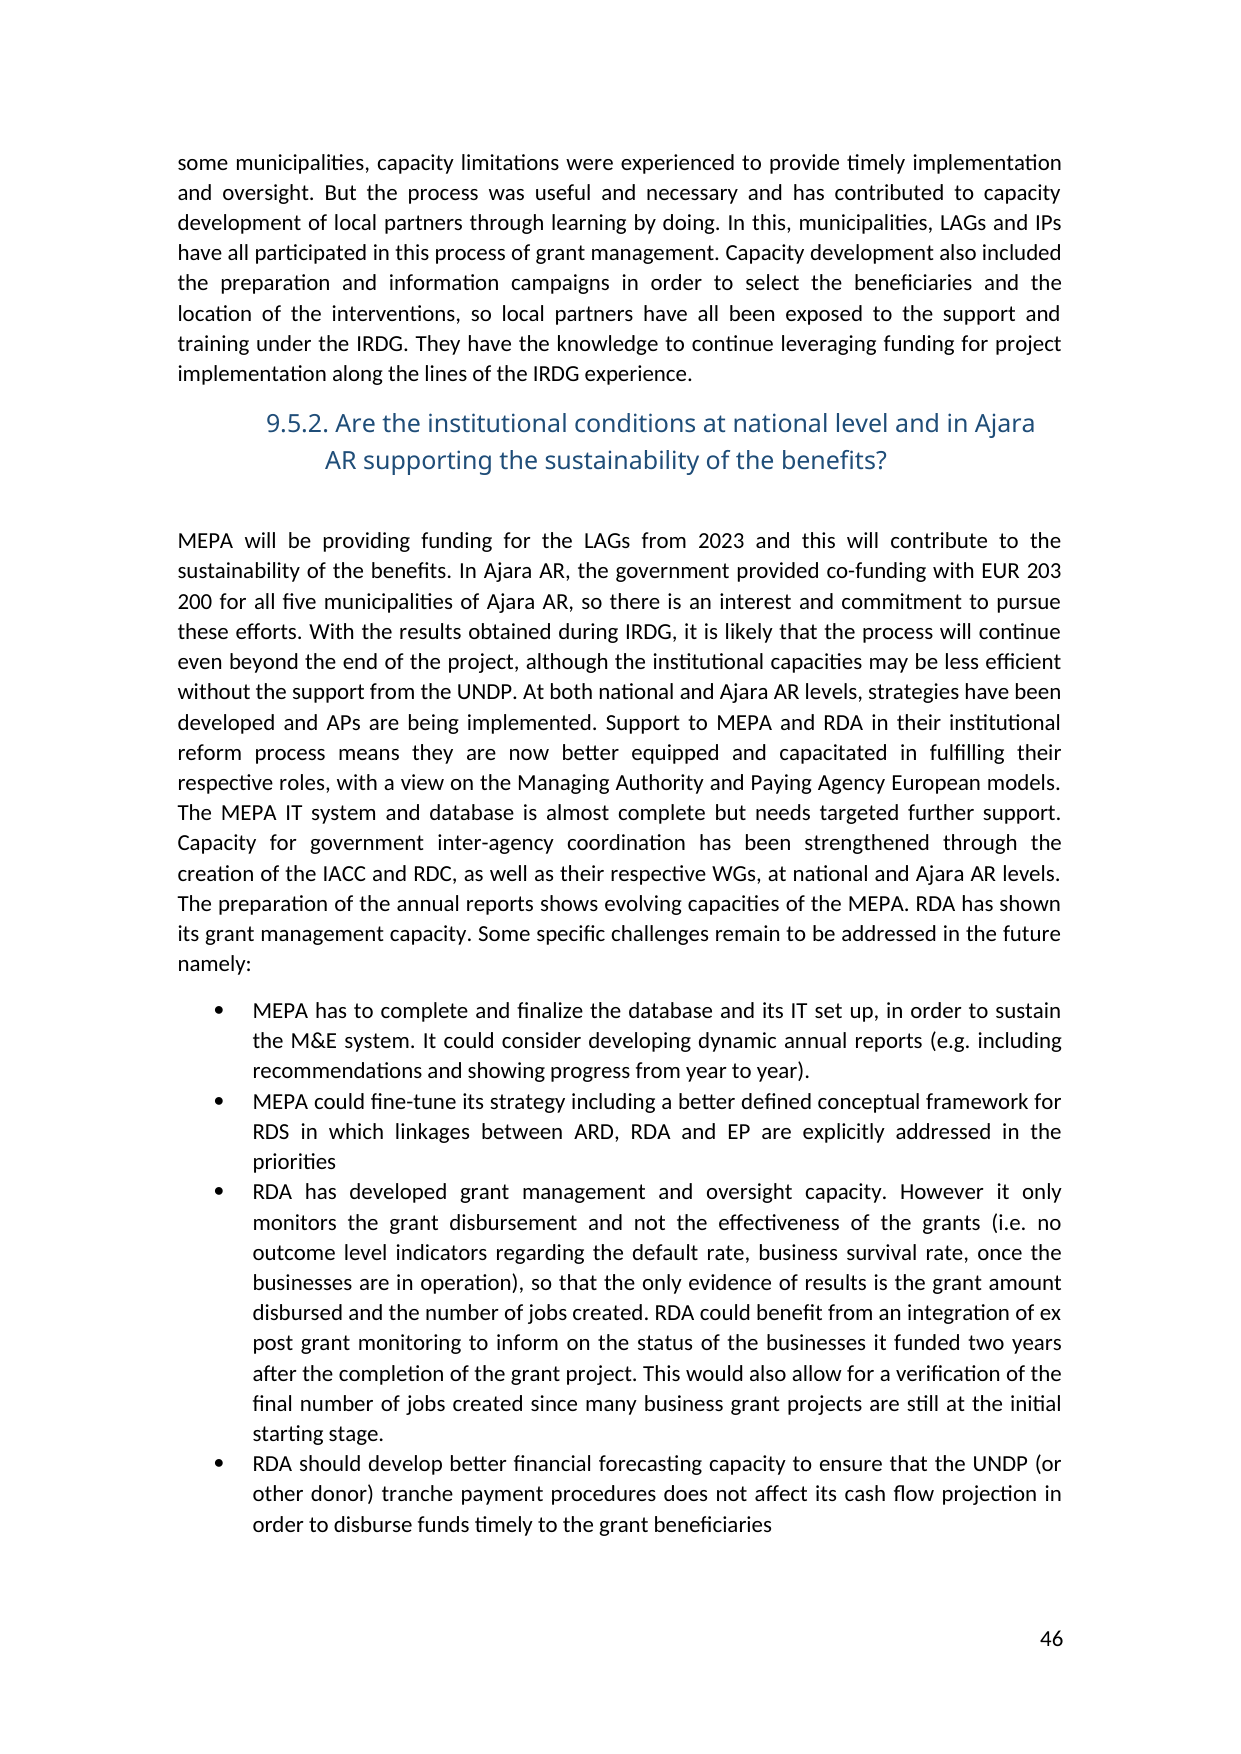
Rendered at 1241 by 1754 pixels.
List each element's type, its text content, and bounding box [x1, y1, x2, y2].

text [177, 148, 1063, 387]
text MEPA will be providing funding for the LAGs from 2023 and this will contribute to the sustainability of the benefits. In Ajara AR, the government provided co-funding with EUR 203 200 for all five municipalities of Ajara AR, so there is an interest and commitment to pursue these efforts. With the results obtained during IRDG, it is likely that the process will continue even beyond the end of the project, although the institutional capacities may be less efficient without the support from the UNDP. At both national and Ajara AR levels, strategies have been developed and APs are being implemented. Support to MEPA and RDA in their institutional reform process means they are now better equipped and capacitated in fulfilling their respective roles, with a view on the Managing Authority and Paying Agency European models. The MEPA IT system and database is almost complete but needs targeted further support. Capacity for government inter-agency coordination has been strengthened through the creation of the IACC and RDC, as well as their respective WGs, at national and Ajara AR levels. The preparation of the annual reports shows evolving capacities of the MEPA. RDA has shown its grant management capacity. Some specific challenges remain to be addressed in the future namely: [177, 526, 1063, 977]
list MEPA could fine-tune its strategy including a better defined conceptual framework for RDS in which linkages between ARD, RDA and EP are explicitly addressed in the priorities [215, 1087, 1063, 1175]
list RDA has developed grant management and oversight capacity. However it only monitors the grant disbursement and not the effectiveness of the grants (i.e. no outcome level indicators regarding the default rate, business survival rate, once the businesses are in operation), so that the only evidence of results is the grant amount disbursed and the number of jobs created. RDA could benefit from an integration of ex post grant monitoring to inform on the status of the businesses it funded two years after the completion of the grant project. This would also allow for a verification of the final number of jobs created since many business grant projects are still at the initial starting stage. [215, 1177, 1063, 1447]
list MEPA has to complete and finalize the database and its IT set up, in order to sustain the M&E system. It could consider developing dynamic annual reports (e.g. including recommendations and showing progress from year to year). [215, 996, 1063, 1084]
subtitle 9.5.2. Are the institutional conditions at national level and in Ajara AR supporting the sustainability of the benefits? [266, 406, 1063, 477]
list RDA should develop better financial forecasting capacity to ensure that the UNDP (or other donor) tranche payment procedures does not affect its cash flow projection in order to disburse funds timely to the grant beneficiaries [215, 1449, 1063, 1538]
